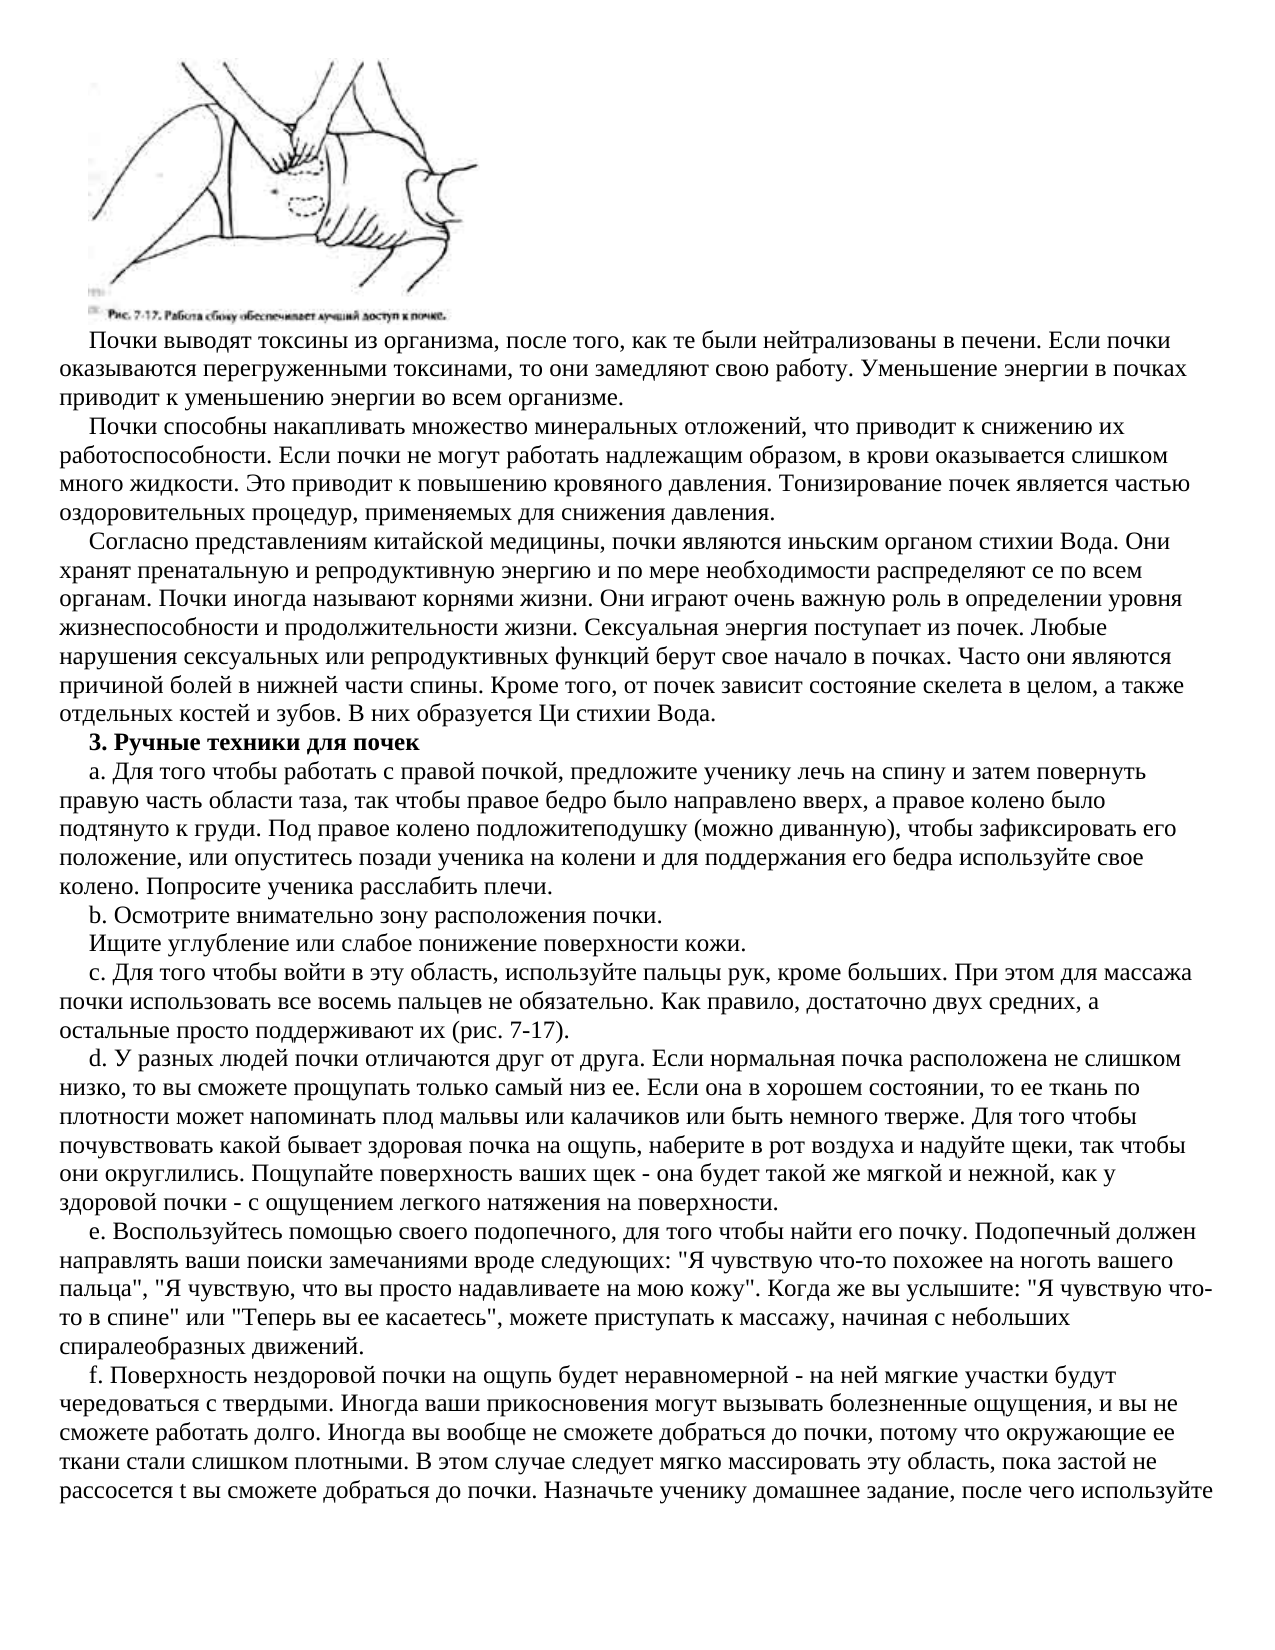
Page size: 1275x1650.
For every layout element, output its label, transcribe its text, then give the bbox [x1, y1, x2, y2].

text c. Для того чтобы войти в эту область, используйте пальцы рук, кроме больших. При этом для массажа почки использовать все восемь пальцев не обязательно. Как правило, достаточно двух средних, а остальные просто поддерживают их (рис. 7-17). [59, 957, 1216, 1043]
text e. Воспользуйтесь помощью своего подопечного, для того чтобы найти его почку. Подопечный должен направлять ваши поиски замечаниями вроде следующих: "Я чувствую что-то похожее на ноготь вашего пальца", "Я чувствую, что вы просто надавливаете на мою кожу". Когда же вы услышите: "Я чувствую что-то в спине" или "Теперь вы ее касаетесь", можете приступать к массажу, начиная с небольших спиралеобразных движений. [59, 1216, 1216, 1360]
text Почки способны накапливать множество минеральных отложений, что приводит к снижению их работоспособности. Если почки не могут работать надлежащим образом, в крови оказывается слишком много жидкости. Это приводит к повышению кровяного давления. Тонизирование почек является частью оздоровительных процедур, применяемых для снижения давления. [59, 411, 1216, 526]
text Почки выводят токсины из организма, после того, как те были нейтрализованы в печени. Если почки оказываются перегруженными токсинами, то они замедляют свою работу. Уменьшение энергии в почках приводит к уменьшению энергии во всем организме. [59, 325, 1216, 411]
text Ищите углубление или слабое понижение поверхности кожи. [59, 928, 1216, 957]
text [59, 1360, 1216, 1503]
text b. Осмотрите внимательно зону расположения почки. [59, 900, 1216, 928]
text Согласно представлениям китайской медицины, почки являются иньским органом стихии Вода. Они хранят пренатальную и репродуктивную энергию и по мере необходимости распределяют се по всем органам. Почки иногда называют корнями жизни. Они играют очень важную роль в определении уровня жизнеспособности и продолжительности жизни. Сексуальная энергия поступает из почек. Любые нарушения сексуальных или репродуктивных функций берут свое начало в почках. Часто они являются причиной болей в нижней части спины. Кроме того, от почек зависит состояние скелета в целом, а также отдельных костей и зубов. В них образуется Ци стихии Вода. [59, 526, 1216, 727]
text 3. Ручные техники для почек [59, 727, 1216, 756]
picture [88, 58, 480, 325]
text а. Для того чтобы работать с правой почкой, предложите ученику лечь на спину и затем повернуть правую часть области таза, так чтобы правое бедро было направлено вверх, а правое колено было подтянуто к груди. Под правое колено подложитеподушку (можно диванную), чтобы зафиксировать его положение, или опуститесь позади ученика на колени и для поддержания его бедра используйте свое колено. Попросите ученика расслабить плечи. [59, 756, 1216, 900]
text d. У разных людей почки отличаются друг от друга. Если нормальная почка расположена не слишком низко, то вы сможете прощупать только самый низ ее. Если она в хорошем состоянии, то ее ткань по плотности может напоминать плод мальвы или калачиков или быть немного тверже. Для того чтобы почувствовать какой бывает здоровая почка на ощупь, наберите в рот воздуха и надуйте щеки, так чтобы они округлились. Пощупайте поверхность ваших щек - она будет такой же мягкой и нежной, как у здоровой почки - с ощущением легкого натяжения на поверхности. [59, 1043, 1216, 1216]
